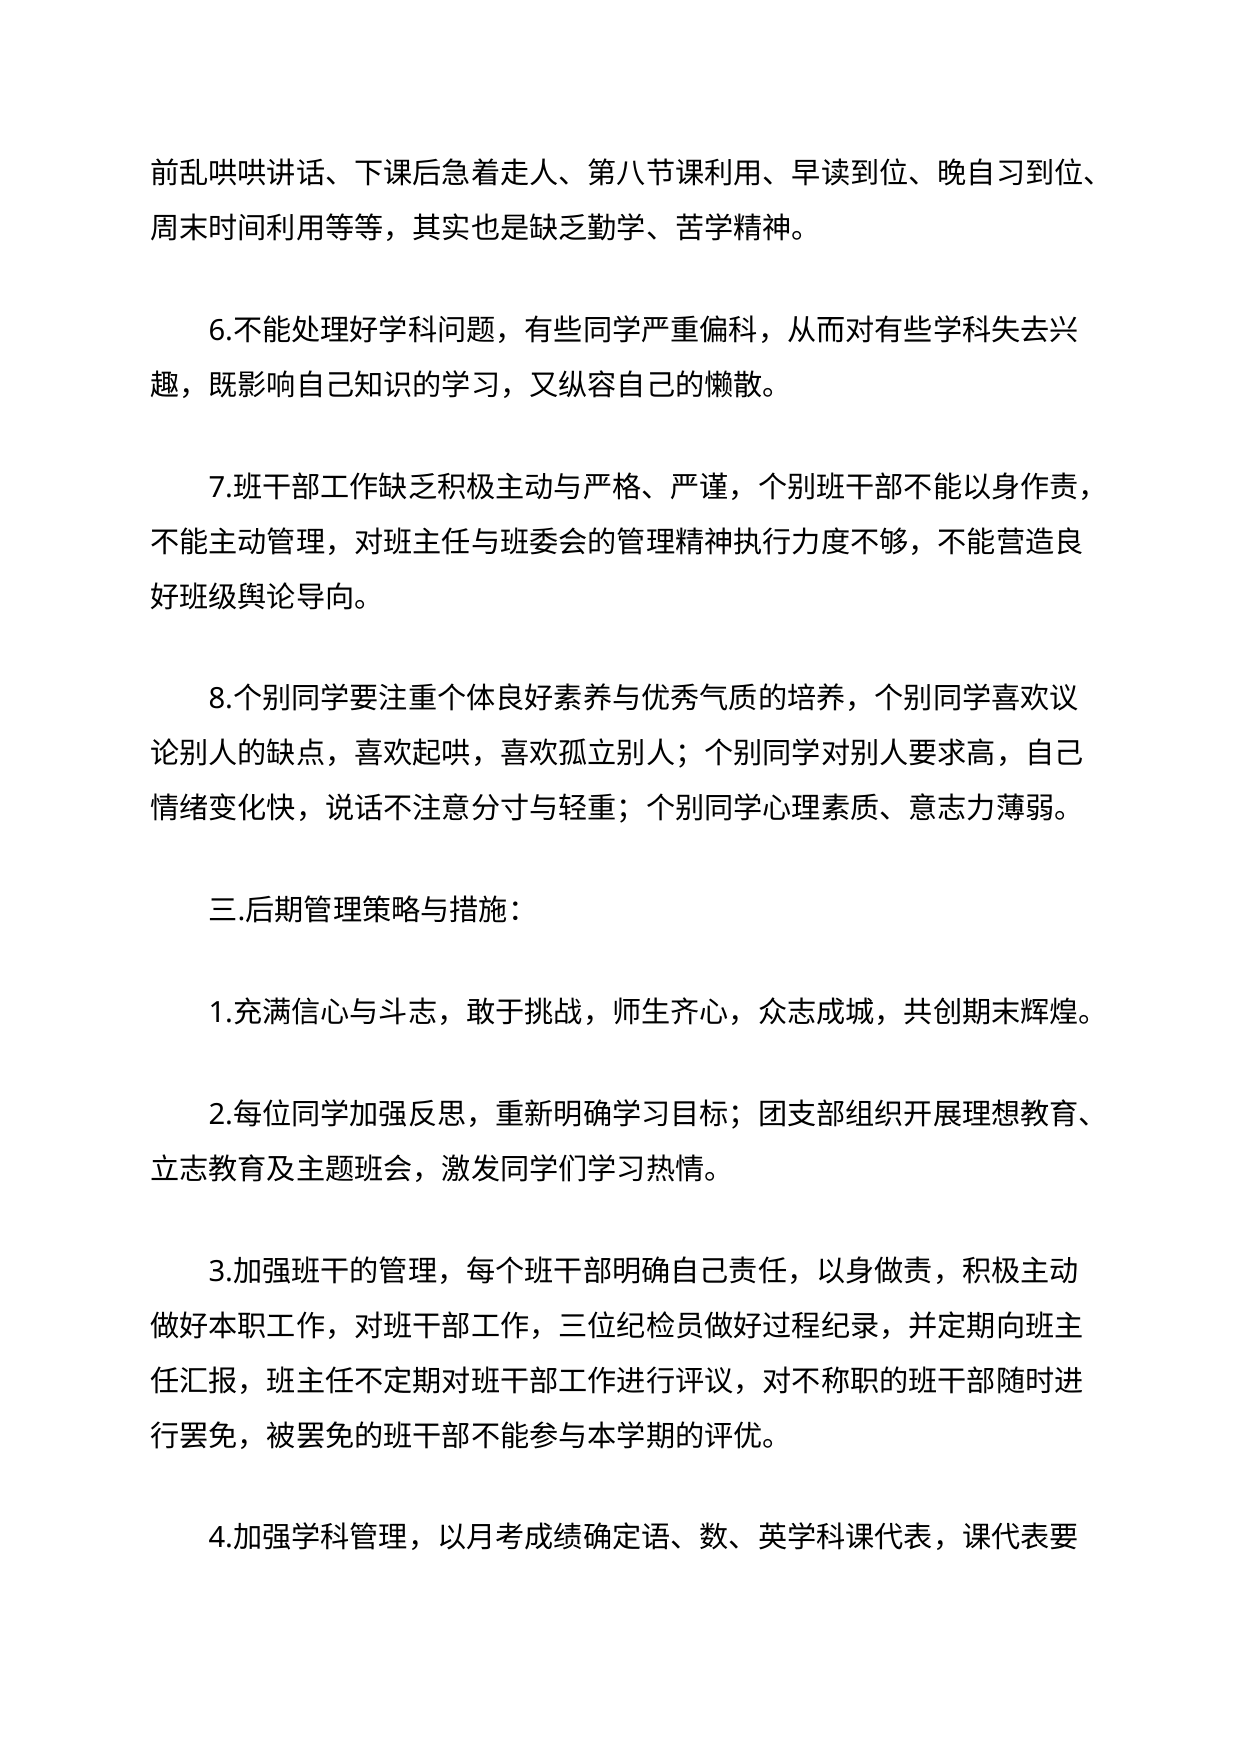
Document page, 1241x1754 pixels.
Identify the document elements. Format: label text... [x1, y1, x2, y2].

text 1.充满信心与斗志，敢于挑战，师生齐心，众志成城，共创期末辉煌。 [150, 989, 1090, 1031]
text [150, 1514, 1090, 1556]
text 6.不能处理好学科问题，有些同学严重偏科，从而对有些学科失去兴趣，既影响自己知识的学习，又纵容自己的懒散。 [150, 307, 1090, 404]
text 2.每位同学加强反思，重新明确学习目标；团支部组织开展理想教育、立志教育及主题班会，激发同学们学习热情。 [150, 1091, 1090, 1188]
text 8.个别同学要注重个体良好素养与优秀气质的培养，个别同学喜欢议论别人的缺点，喜欢起哄，喜欢孤立别人；个别同学对别人要求高，自己情绪变化快，说话不注意分寸与轻重；个别同学心理素质、意志力薄弱。 [150, 675, 1090, 827]
text 3.加强班干的管理，每个班干部明确自己责任，以身做责，积极主动做好本职工作，对班干部工作，三位纪检员做好过程纪录，并定期向班主任汇报，班主任不定期对班干部工作进行评议，对不称职的班干部随时进行罢免，被罢免的班干部不能参与本学期的评优。 [150, 1247, 1090, 1454]
text 三.后期管理策略与措施： [150, 887, 1090, 929]
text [150, 150, 1090, 247]
text 7.班干部工作缺乏积极主动与严格、严谨，个别班干部不能以身作责，不能主动管理，对班主任与班委会的管理精神执行力度不够，不能营造良好班级舆论导向。 [150, 463, 1090, 616]
